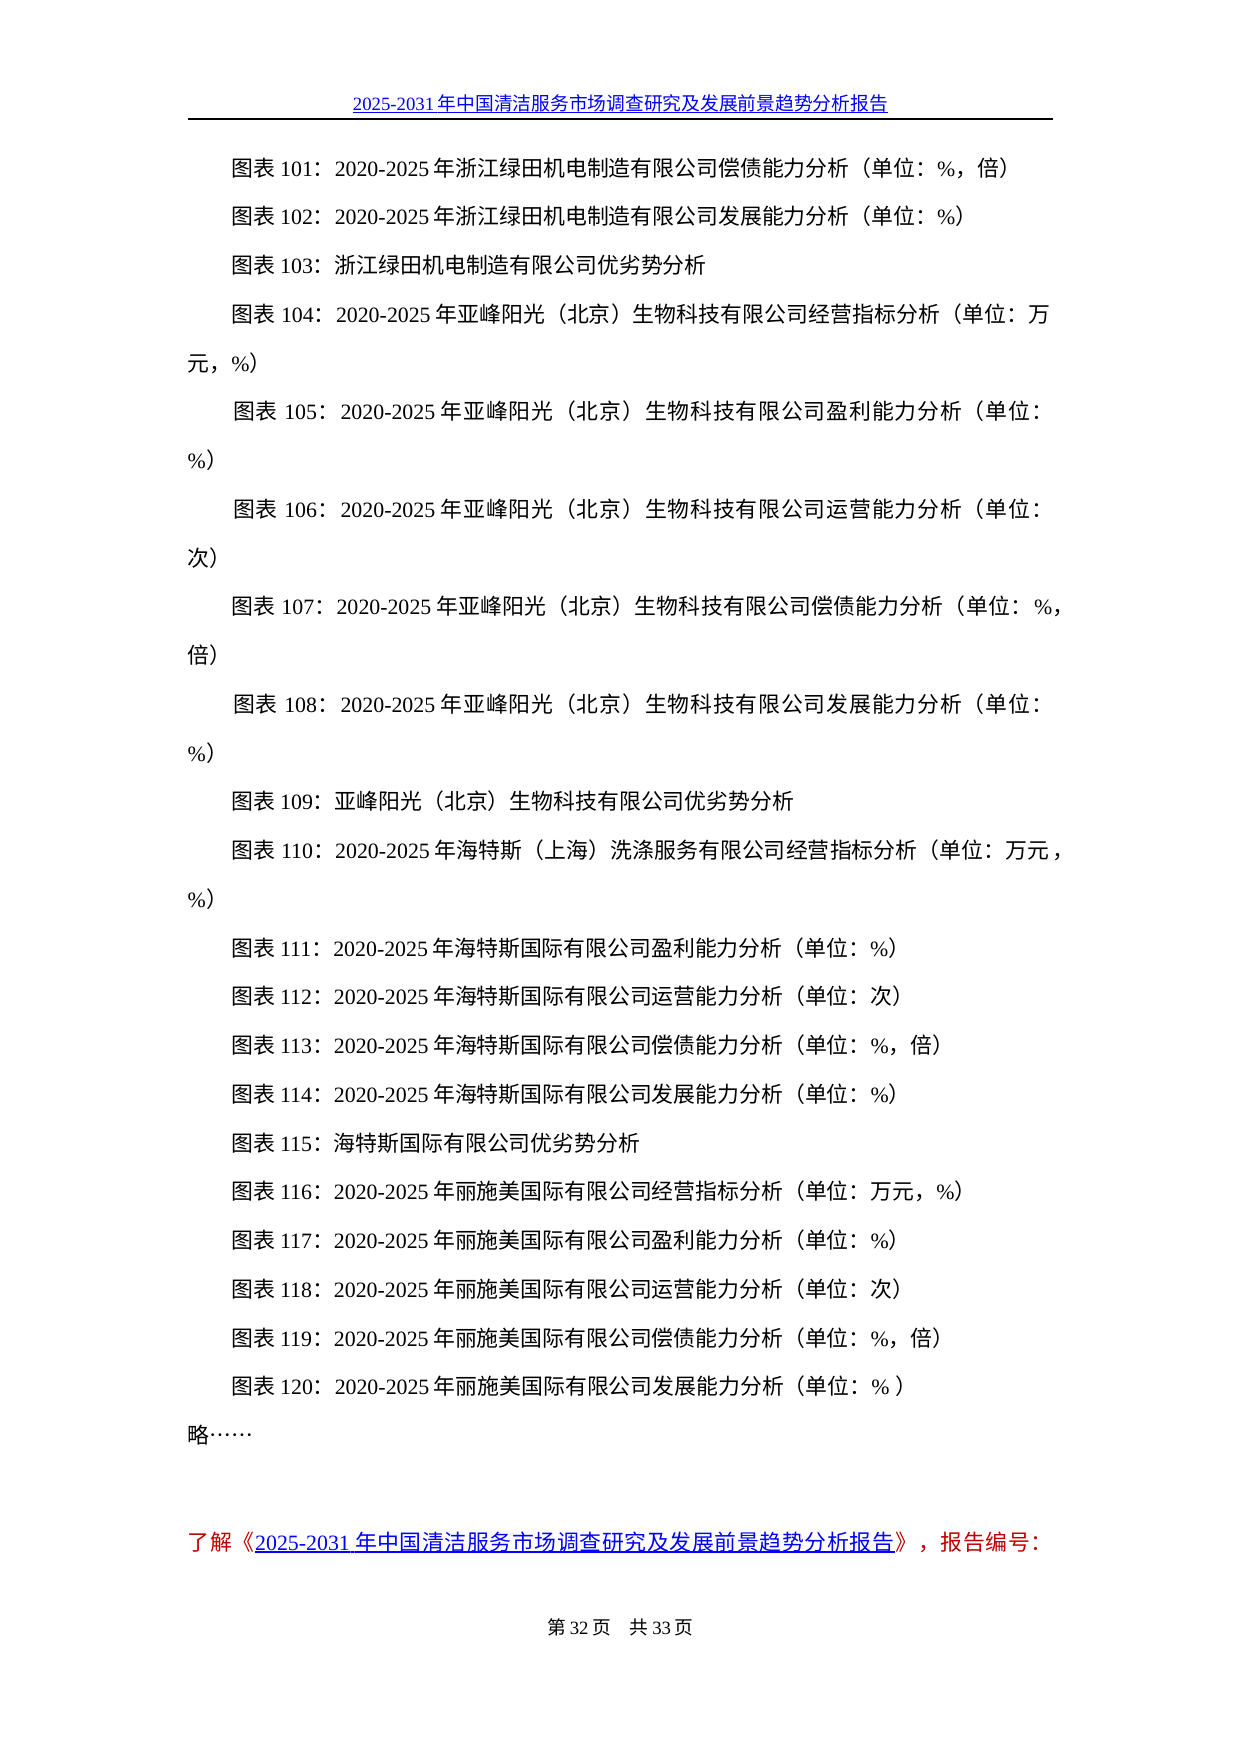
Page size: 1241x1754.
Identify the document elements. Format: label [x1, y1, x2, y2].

text [187, 1524, 1053, 1557]
text [187, 150, 1053, 1450]
